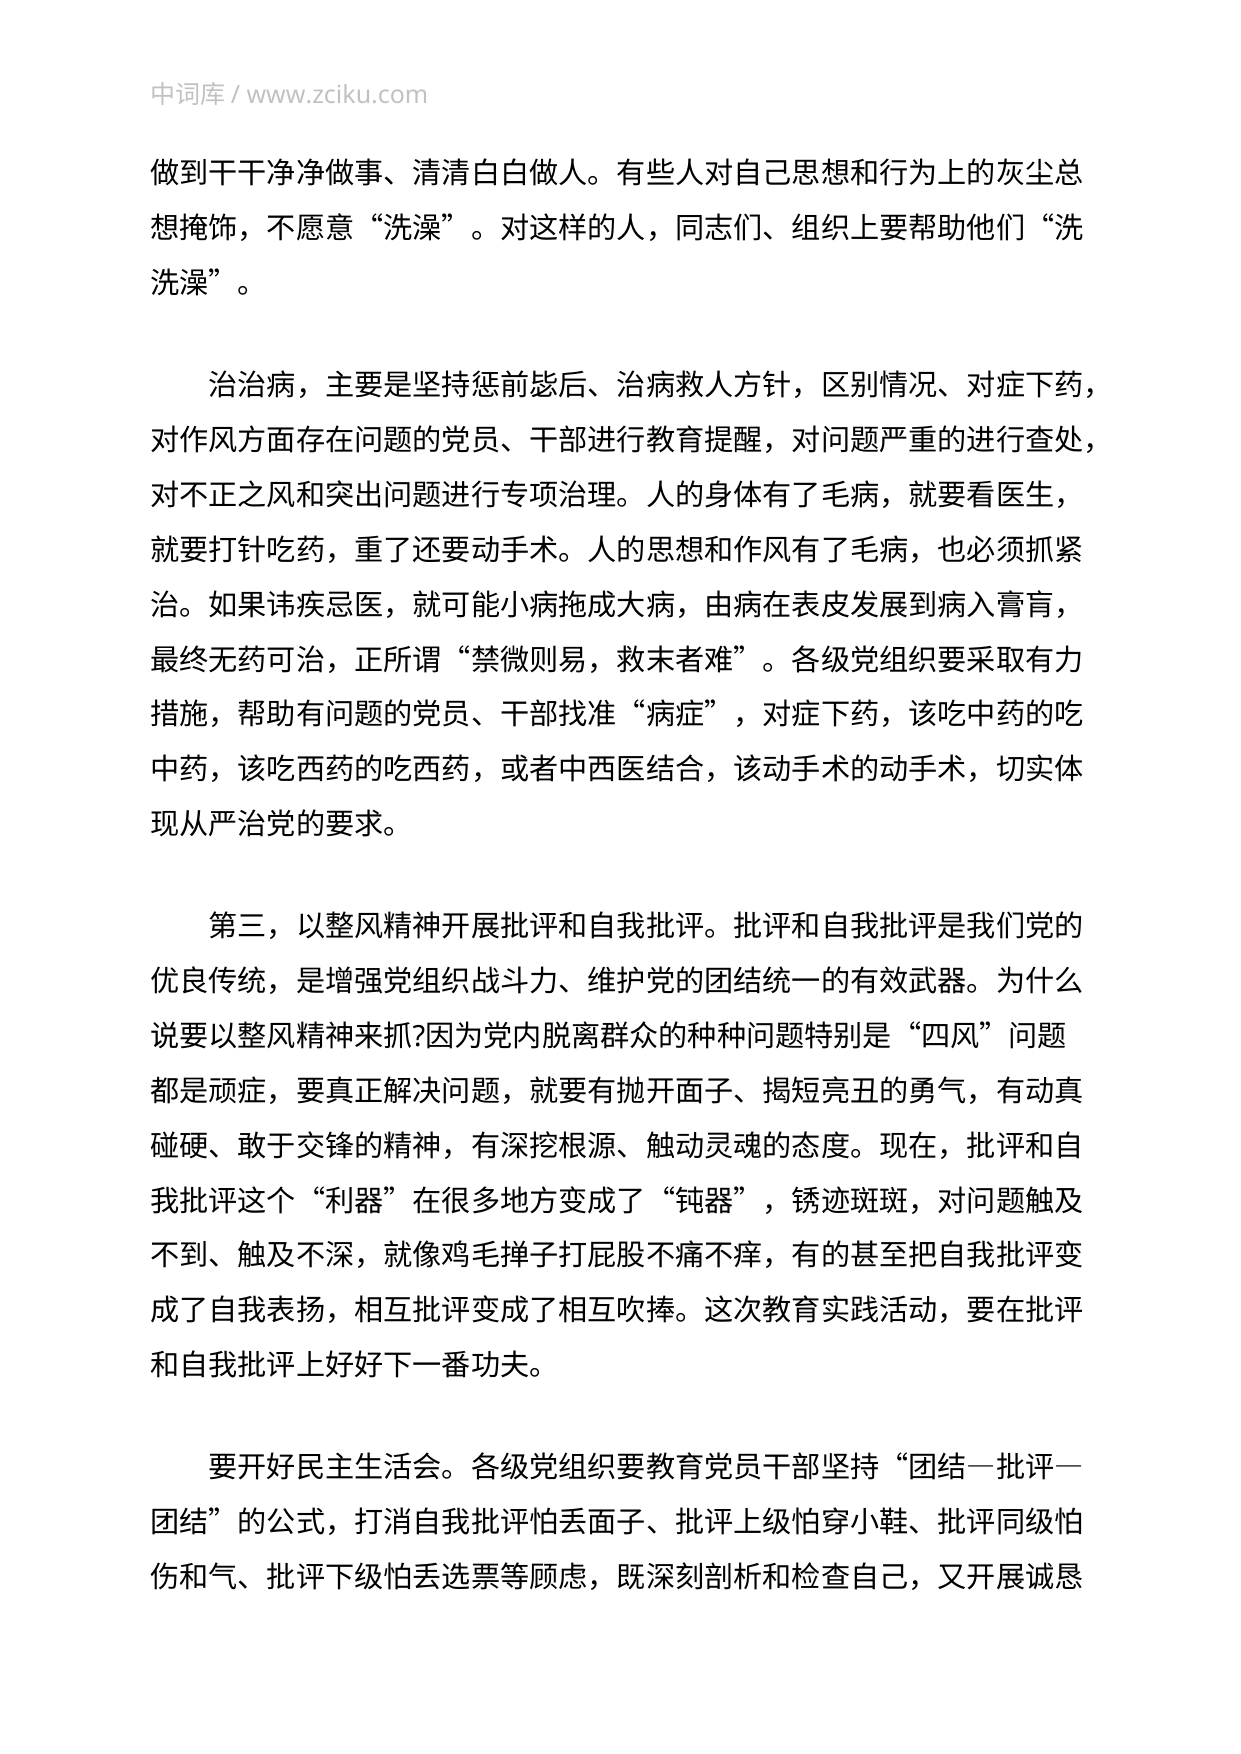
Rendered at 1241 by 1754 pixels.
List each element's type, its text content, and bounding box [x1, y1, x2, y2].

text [150, 1443, 1090, 1596]
text 治治病，主要是坚持惩前毖后、治病救人方针，区别情况、对症下药，对作风方面存在问题的党员、干部进行教育提醒，对问题严重的进行查处，对不正之风和突出问题进行专项治理。人的身体有了毛病，就要看医生，就要打针吃药，重了还要动手术。人的思想和作风有了毛病，也必须抓紧治。如果讳疾忌医，就可能小病拖成大病，由病在表皮发展到病入膏肓，最终无药可治，正所谓“禁微则易，救末者难”。各级党组织要采取有力措施，帮助有问题的党员、干部找准“病症”，对症下药，该吃中药的吃中药，该吃西药的吃西药，或者中西医结合，该动手术的动手术，切实体现从严治党的要求。 [150, 362, 1090, 843]
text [150, 150, 1090, 302]
text 第三，以整风精神开展批评和自我批评。批评和自我批评是我们党的优良传统，是增强党组织战斗力、维护党的团结统一的有效武器。为什么说要以整风精神来抓?因为党内脱离群众的种种问题特别是“四风”问题都是顽症，要真正解决问题，就要有抛开面子、揭短亮丑的勇气，有动真碰硬、敢于交锋的精神，有深挖根源、触动灵魂的态度。现在，批评和自我批评这个“利器”在很多地方变成了“钝器”，锈迹斑斑，对问题触及不到、触及不深，就像鸡毛掸子打屁股不痛不痒，有的甚至把自我批评变成了自我表扬，相互批评变成了相互吹捧。这次教育实践活动，要在批评和自我批评上好好下一番功夫。 [150, 902, 1090, 1384]
